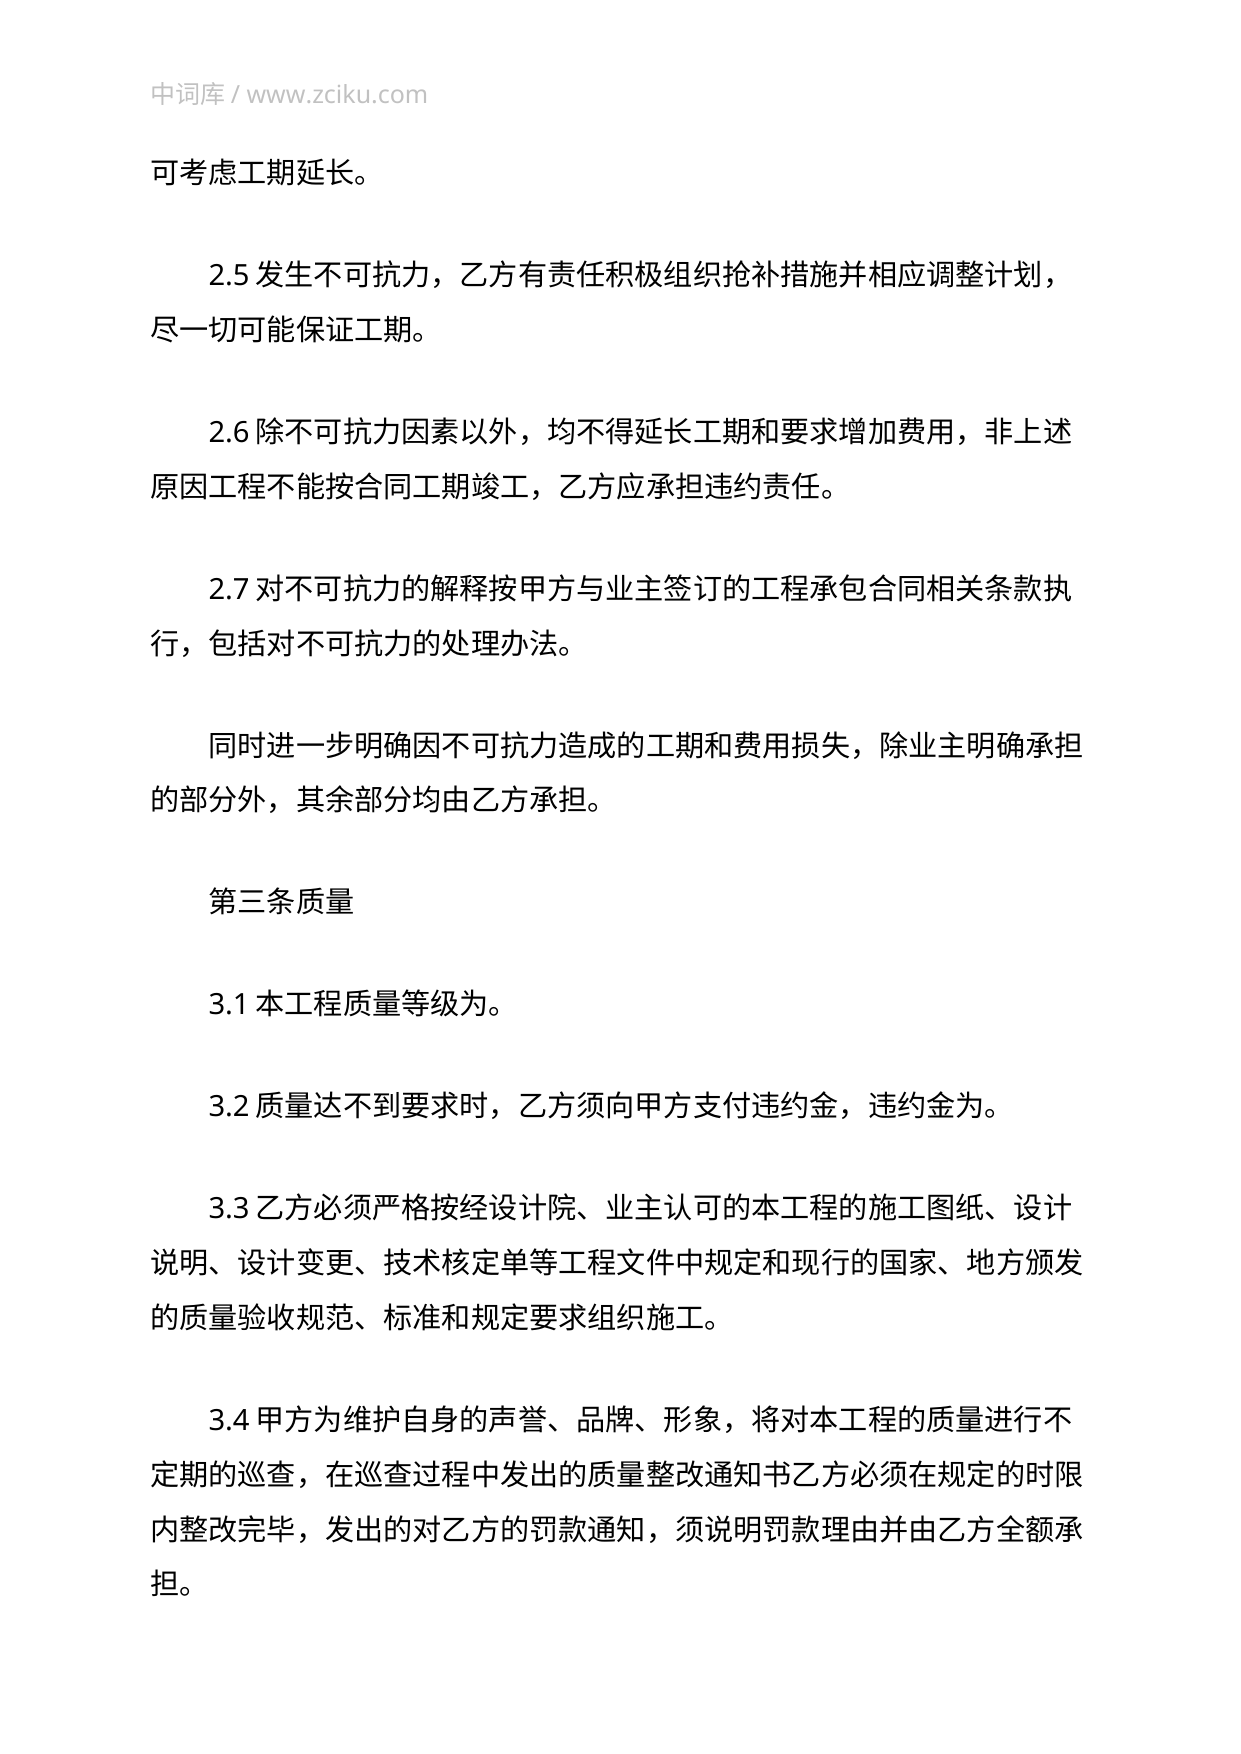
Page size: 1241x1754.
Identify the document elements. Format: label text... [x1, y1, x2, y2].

text 2.5发生不可抗力，乙方有责任积极组织抢补措施并相应调整计划，尽一切可能保证工期。 [150, 252, 1090, 349]
text 第三条质量 [150, 879, 1090, 921]
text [150, 150, 1090, 192]
text 3.4甲方为维护自身的声誉、品牌、形象，将对本工程的质量进行不定期的巡查，在巡查过程中发出的质量整改通知书乙方必须在规定的时限内整改完毕，发出的对乙方的罚款通知，须说明罚款理由并由乙方全额承担。 [150, 1396, 1090, 1603]
text 3.2质量达不到要求时，乙方须向甲方支付违约金，违约金为。 [150, 1082, 1090, 1125]
text 同时进一步明确因不可抗力造成的工期和费用损失，除业主明确承担的部分外，其余部分均由乙方承担。 [150, 722, 1090, 819]
text 3.1本工程质量等级为。 [150, 981, 1090, 1023]
text 2.7对不可抗力的解释按甲方与业主签订的工程承包合同相关条款执行，包括对不可抗力的处理办法。 [150, 565, 1090, 663]
text 3.3乙方必须严格按经设计院、业主认可的本工程的施工图纸、设计说明、设计变更、技术核定单等工程文件中规定和现行的国家、地方颁发的质量验收规范、标准和规定要求组织施工。 [150, 1184, 1090, 1337]
text 2.6除不可抗力因素以外，均不得延长工期和要求增加费用，非上述原因工程不能按合同工期竣工，乙方应承担违约责任。 [150, 408, 1090, 506]
